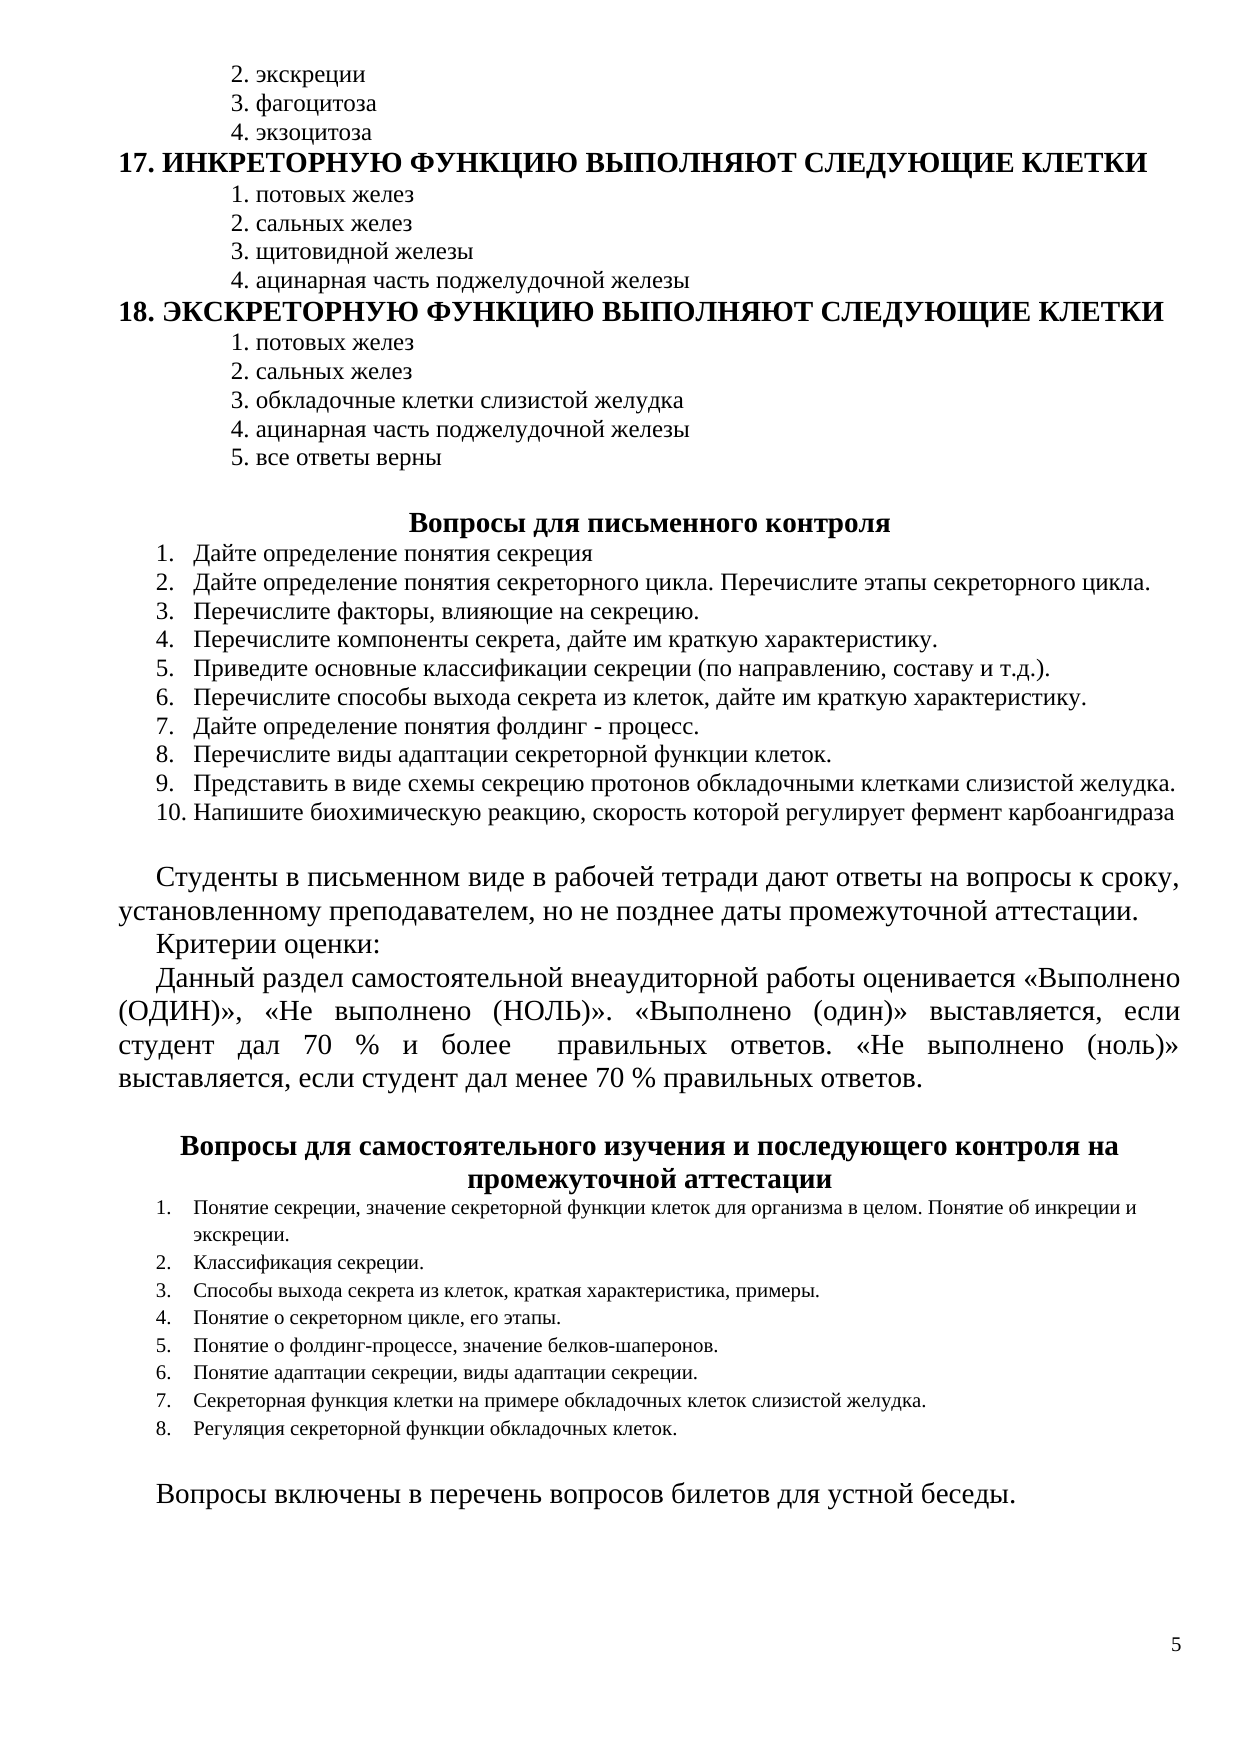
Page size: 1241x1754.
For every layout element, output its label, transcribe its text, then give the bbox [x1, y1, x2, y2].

list Перечислите способы выхода секрета из клеток, дайте им краткую характеристику. [156, 682, 1181, 711]
list 4. экзоцитоза [231, 117, 1181, 145]
text Критерии оценки: [118, 926, 1181, 960]
list Перечислите факторы, влияющие на секрецию. [156, 596, 1181, 624]
list Дайте определение понятия фолдинг - процесс. [156, 711, 1181, 739]
list Представить в виде схемы секрецию протонов обкладочными клетками слизистой желудка. [156, 768, 1181, 797]
list Классификация секреции. [156, 1250, 1181, 1274]
list 4. ацинарная часть поджелудочной железы [231, 265, 1181, 294]
list 1. потовых желез [231, 327, 1181, 356]
text Студенты в письменном виде в рабочей тетради дают ответы на вопросы к сроку, установленному преподавателем, но не позднее даты промежуточной аттестации. [118, 859, 1181, 926]
list Способы выхода секрета из клеток, краткая характеристика, примеры. [156, 1277, 1181, 1302]
list 3. фагоцитоза [231, 88, 1181, 117]
text Вопросы для самостоятельного изучения и последующего контроля на промежуточной аттестации [118, 1128, 1181, 1195]
list 3. щитовидной железы [231, 236, 1181, 265]
text 18. ЭКСКРЕТОРНУЮ ФУНКЦИЮ ВЫПОЛНЯЮТ СЛЕДУЮЩИЕ КЛЕТКИ [118, 294, 1181, 327]
list Перечислите виды адаптации секреторной функции клеток. [156, 739, 1181, 768]
list Перечислите компоненты секрета, дайте им краткую характеристику. [156, 624, 1181, 653]
list 5. все ответы верны [231, 442, 1181, 471]
list 2. сальных желез [231, 208, 1181, 236]
list Понятие о секреторном цикле, его этапы. [156, 1305, 1181, 1329]
list Секреторная функция клетки на примере обкладочных клеток слизистой желудка. [156, 1388, 1181, 1412]
text Вопросы включены в перечень вопросов билетов для устной беседы. [118, 1477, 1181, 1510]
text 17. ИНКРЕТОРНУЮ ФУНКЦИЮ ВЫПОЛНЯЮТ СЛЕДУЮЩИЕ КЛЕТКИ [118, 145, 1181, 179]
list 1. потовых желез [231, 179, 1181, 208]
list 3. обкладочные клетки слизистой желудка [231, 385, 1181, 414]
list Приведите основные классификации секреции (по направлению, составу и т.д.). [156, 653, 1181, 682]
list 2. сальных желез [231, 356, 1181, 385]
list Понятие адаптации секреции, виды адаптации секреции. [156, 1360, 1181, 1384]
list Регуляция секреторной функции обкладочных клеток. [156, 1416, 1181, 1439]
list Понятие секреции, значение секреторной функции клеток для организма в целом. Понятие об инкреции и экскреции. [156, 1195, 1181, 1246]
text Данный раздел самостоятельной внеаудиторной работы оценивается «Выполнено (ОДИН)», «Не выполнено (НОЛЬ)». «Выполнено (один)» выставляется, если студент дал 70 % и более правильных ответов. «Не выполнено (ноль)» выставляется, если студент дал менее 70 % правильных ответов. [118, 960, 1181, 1094]
text Вопросы для письменного контроля [118, 505, 1181, 538]
list Понятие о фолдинг-процессе, значение белков-шаперонов. [156, 1333, 1181, 1357]
list Дайте определение понятия секреция [156, 538, 1181, 567]
list 2. экскреции [231, 59, 1181, 88]
list Дайте определение понятия секреторного цикла. Перечислите этапы секреторного цикла. [156, 567, 1181, 596]
list 4. ацинарная часть поджелудочной железы [231, 414, 1181, 442]
list Напишите биохимическую реакцию, скорость которой регулирует фермент карбоангидраза [156, 797, 1181, 826]
